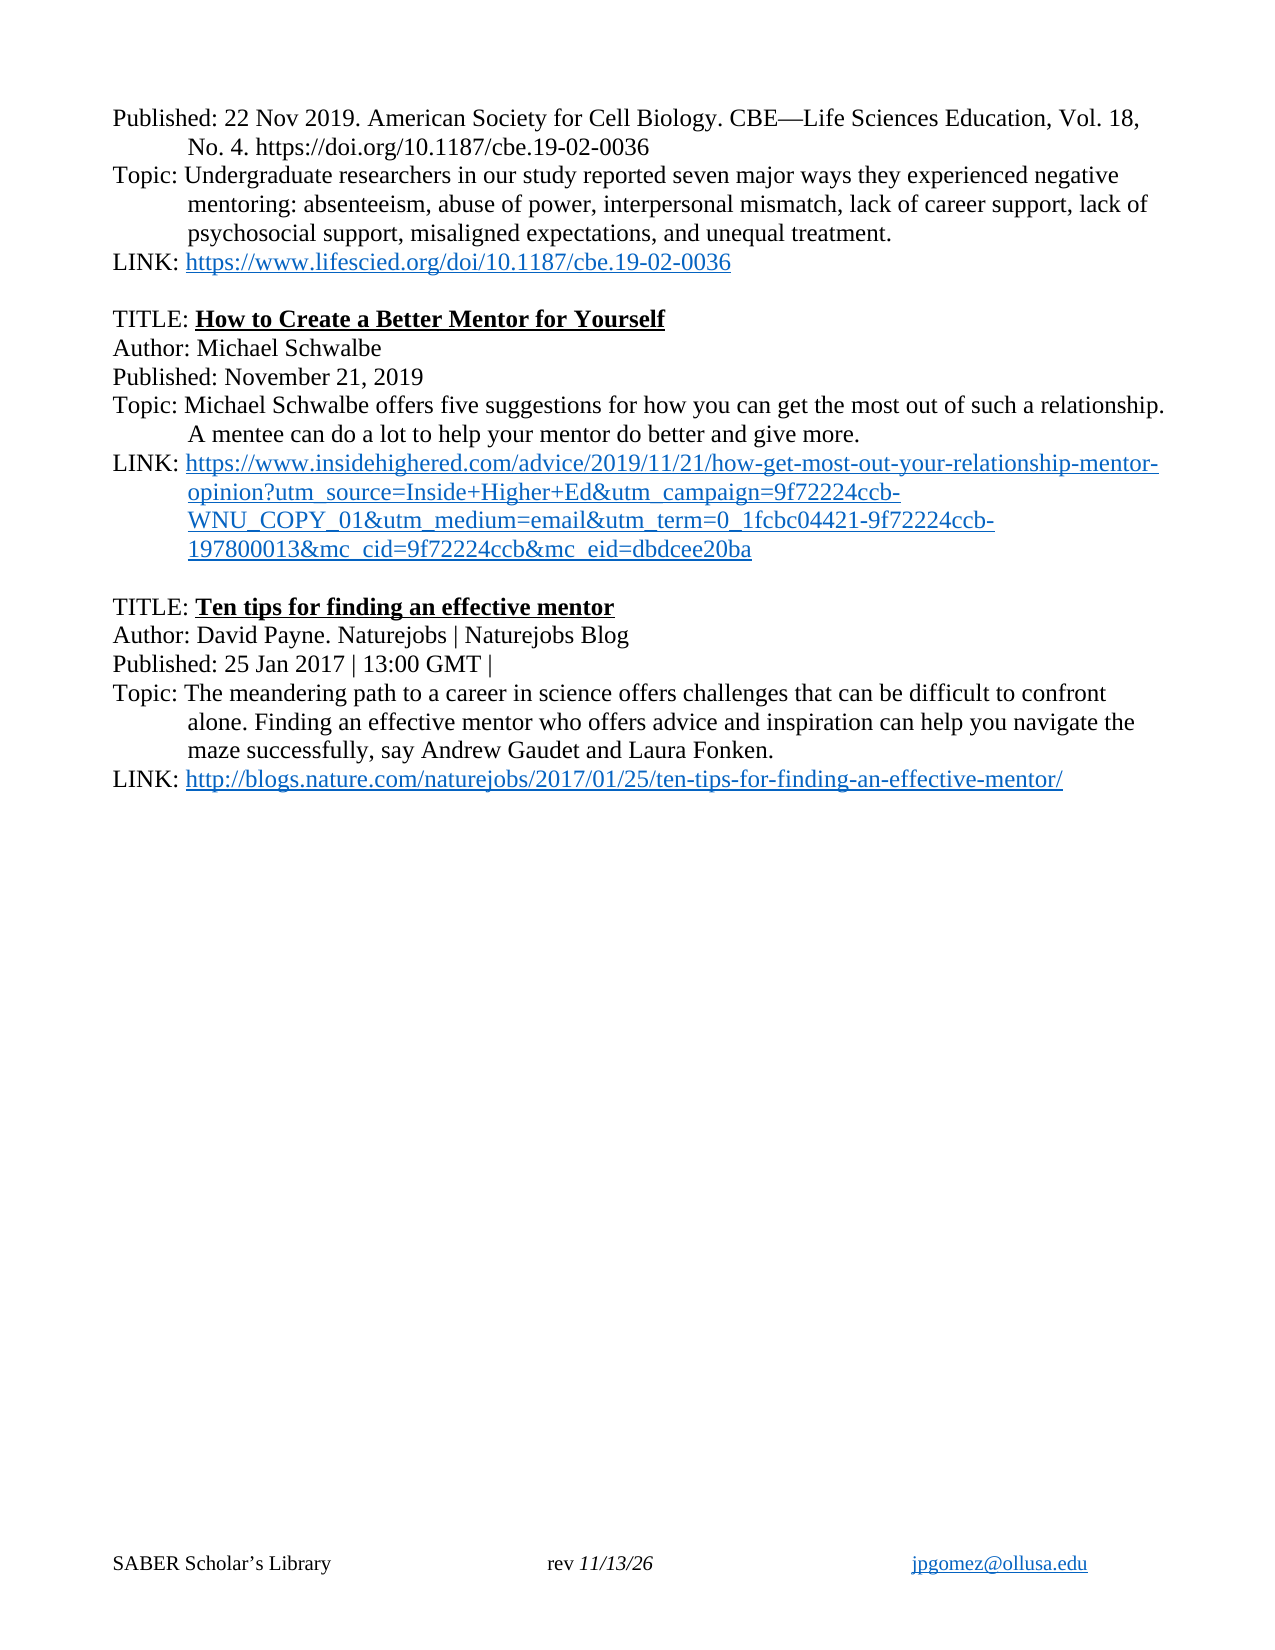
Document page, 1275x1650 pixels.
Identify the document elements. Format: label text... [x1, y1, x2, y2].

text Topic: The meandering path to a career in science offers challenges that can be difficult to confront alone. Finding an effective mentor who offers advice and inspiration can help you navigate the maze successfully, say Andrew Gaudet and Laura Fonken. [112, 678, 1172, 764]
text Author: Michael Schwalbe [112, 333, 1172, 362]
text TITLE: How to Create a Better Mentor for Yourself [112, 304, 1172, 333]
text LINK: https://www.insidehighered.com/advice/2019/11/21/how-get-most-out-your-relationship-mentor-opinion?utm_source=Inside+Higher+Ed&utm_campaign=9f72224ccb-WNU_COPY_01&utm_medium=email&utm_term=0_1fcbc04421-9f72224ccb-197800013&mc_cid=9f72224ccb&mc_eid=dbdcee20ba [112, 448, 1172, 563]
text Topic: Michael Schwalbe offers five suggestions for how you can get the most out of such a relationship. A mentee can do a lot to help your mentor do better and give more. [112, 391, 1172, 448]
text LINK: http://blogs.nature.com/naturejobs/2017/01/25/ten-tips-for-finding-an-effective-mentor/ [112, 764, 1172, 793]
text TITLE: Ten tips for finding an effective mentor [112, 592, 1172, 621]
text Published: 25 Jan 2017 | 13:00 GMT | [112, 649, 1172, 678]
text LINK: https://www.lifescied.org/doi/10.1187/cbe.19-02-0036 [112, 247, 1172, 276]
text Topic: Undergraduate researchers in our study reported seven major ways they experienced negative mentoring: absenteeism, abuse of power, interpersonal mismatch, lack of career support, lack of psychosocial support, misaligned expectations, and unequal treatment. [112, 161, 1172, 247]
text Published: 22 Nov 2019. American Society for Cell Biology. CBE—Life Sciences Education, Vol. 18, No. 4. https://doi.org/10.1187/cbe.19-02-0036 [112, 103, 1172, 161]
text Author: David Payne. Naturejobs | Naturejobs Blog [112, 621, 1172, 649]
text Published: November 21, 2019 [112, 362, 1172, 391]
